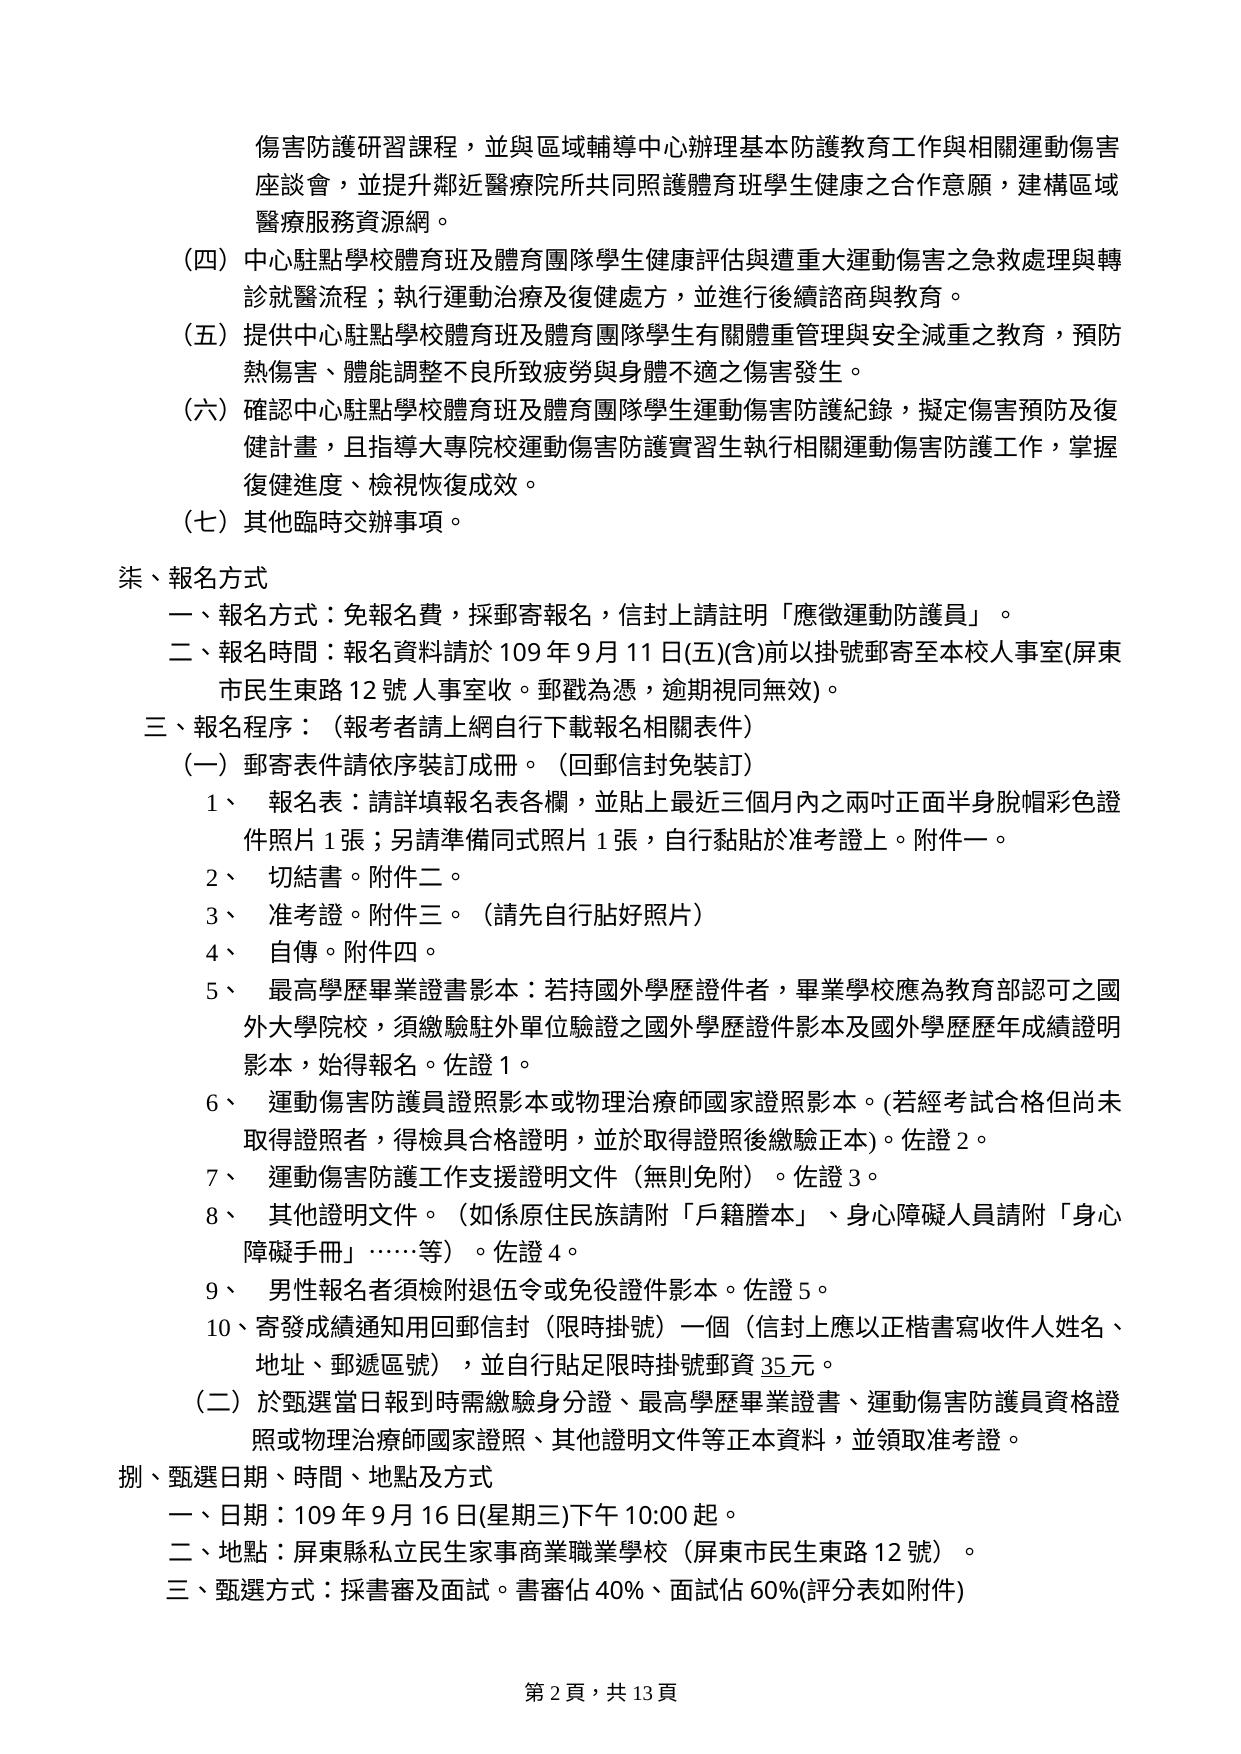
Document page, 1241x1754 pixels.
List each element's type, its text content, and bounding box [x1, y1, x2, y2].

text 柒、報名方式 [118, 558, 1128, 595]
text 二、報名時間：報名資料請於109年9月11日(五)(含)前以掛號郵寄至本校人事室(屏東市民生東路12號 人事室收。郵戳為憑，逾期視同無效)。 [168, 632, 1122, 707]
list 切結書。附件二。 [206, 857, 1122, 895]
text 傷害防護研習課程，並與區域輔導中心辦理基本防護教育工作與相關運動傷害座談會，並提升鄰近醫療院所共同照護體育班學生健康之合作意願，建構區域醫療服務資源網。 [255, 127, 1122, 239]
text （一）郵寄表件請依序裝訂成冊。（回郵信封免裝訂） [168, 745, 1122, 782]
text 三、報名程序：（報考者請上網自行下載報名相關表件） [118, 707, 1122, 745]
list 男性報名者須檢附退伍令或免役證件影本。佐證5。 [206, 1270, 1122, 1307]
list 准考證。附件三。（請先自行胋好照片） [206, 895, 1122, 932]
list 最高學歷畢業證書影本：若持國外學歷證件者，畢業學校應為教育部認可之國外大學院校，須繳驗駐外單位驗證之國外學歷證件影本及國外學歷歷年成績證明影本，始得報名。佐證1。 [206, 970, 1122, 1082]
text （二）於甄選當日報到時需繳驗身分證、最高學歷畢業證書、運動傷害防護員資格證照或物理治療師國家證照、其他證明文件等正本資料，並領取准考證。 [181, 1382, 1122, 1457]
text （七）其他臨時交辦事項。 [118, 502, 1122, 539]
text （六）確認中心駐點學校體育班及體育團隊學生運動傷害防護紀錄，擬定傷害預防及復健計畫，且指導大專院校運動傷害防護實習生執行相關運動傷害防護工作，掌握復健進度、檢視恢復成效。 [168, 389, 1122, 502]
list 自傳。附件四。 [206, 932, 1122, 970]
list 運動傷害防護員證照影本或物理治療師國家證照影本。(若經考試合格但尚未取得證照者，得檢具合格證明，並於取得證照後繳驗正本)。佐證2。 [206, 1082, 1122, 1157]
text （五）提供中心駐點學校體育班及體育團隊學生有關體重管理與安全減重之教育，預防熱傷害、體能調整不良所致疲勞與身體不適之傷害發生。 [168, 314, 1122, 389]
text 地址、郵遞區號），並自行貼足限時掛號郵資35元。 [206, 1345, 1122, 1382]
text 一、日期：109年9月16日(星期三)下午10:00起。 [118, 1495, 1122, 1532]
text 捌、甄選日期、時間、地點及方式 [118, 1457, 1122, 1495]
text （四）中心駐點學校體育班及體育團隊學生健康評估與遭重大運動傷害之急救處理與轉診就醫流程；執行運動治療及復健處方，並進行後續諮商與教育。 [168, 239, 1122, 314]
list 運動傷害防護工作支援證明文件（無則免附）。佐證3。 [206, 1157, 1122, 1195]
text 二、地點：屏東縣私立民生家事商業職業學校（屏東市民生東路12號）。 [118, 1532, 1122, 1570]
list 報名表：請詳填報名表各欄，並貼上最近三個月內之兩吋正面半身脫帽彩色證件照片1張；另請準備同式照片1張，自行黏貼於准考證上。附件一。 [206, 782, 1122, 857]
text 一、報名方式：免報名費，採郵寄報名，信封上請註明「應徵運動防護員」。 [168, 595, 1122, 632]
text 三、甄選方式：採書審及面試。書審佔40%、面試佔60%(評分表如附件) [165, 1570, 1122, 1607]
list 其他證明文件。（如係原住民族請附「戶籍謄本」、身心障礙人員請附「身心障礙手冊」……等）。佐證4。 [206, 1195, 1122, 1270]
text 10、寄發成績通知用回郵信封（限時掛號）一個（信封上應以正楷書寫收件人姓名、 [206, 1307, 1122, 1345]
